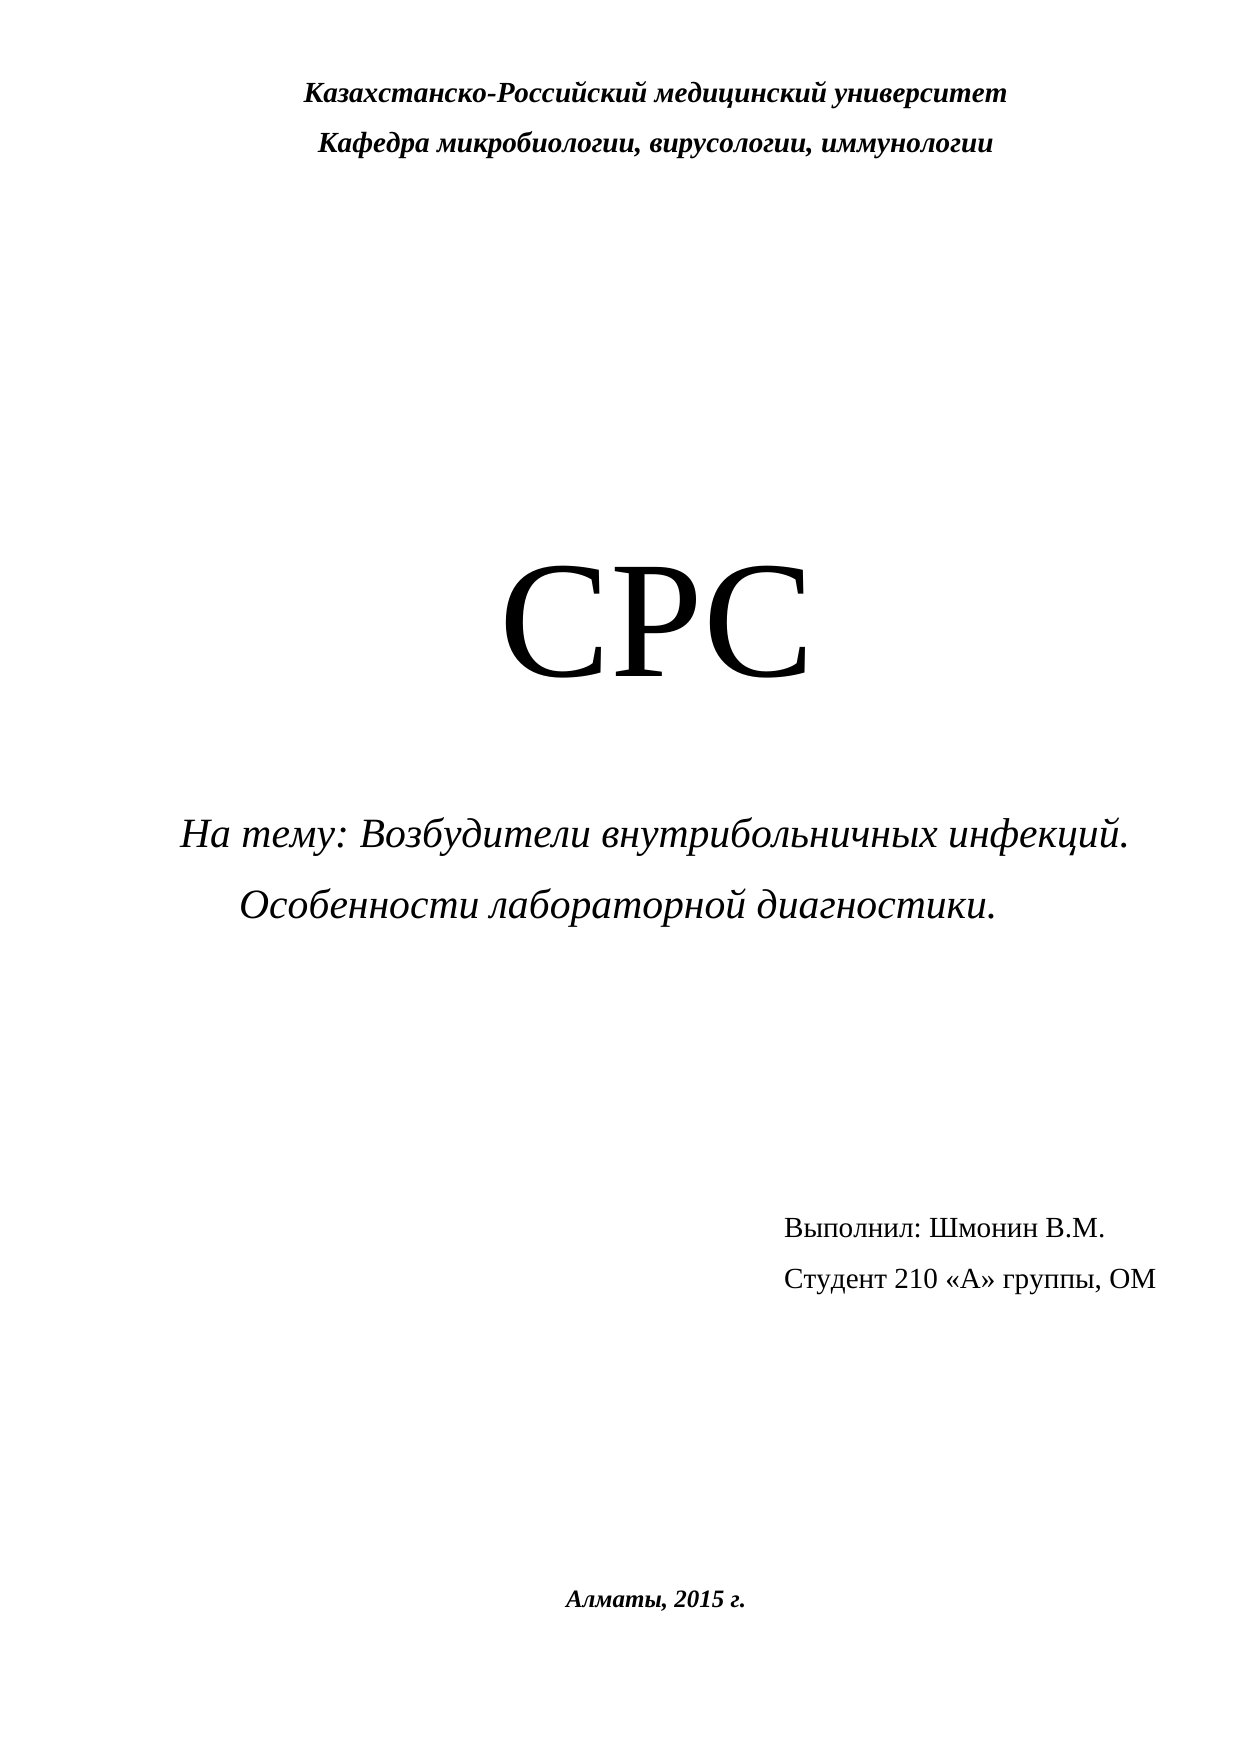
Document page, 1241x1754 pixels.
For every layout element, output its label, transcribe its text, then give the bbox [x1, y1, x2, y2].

text Кафедра микробиологии, вирусологии, иммунологии [75, 125, 1165, 159]
text На тему: Возбудители внутрибольничных инфекций. Особенности лабораторной диагностики. [75, 808, 1165, 928]
text СРС [75, 521, 1165, 712]
text Алматы, 2015 г. [75, 1584, 1165, 1613]
text Выполнил: Шмонин В.М. [710, 1211, 1165, 1244]
text Казахстанско-Российский медицинский университет [75, 75, 1165, 108]
text Студент 210 «А» группы, ОМ [710, 1261, 1165, 1294]
